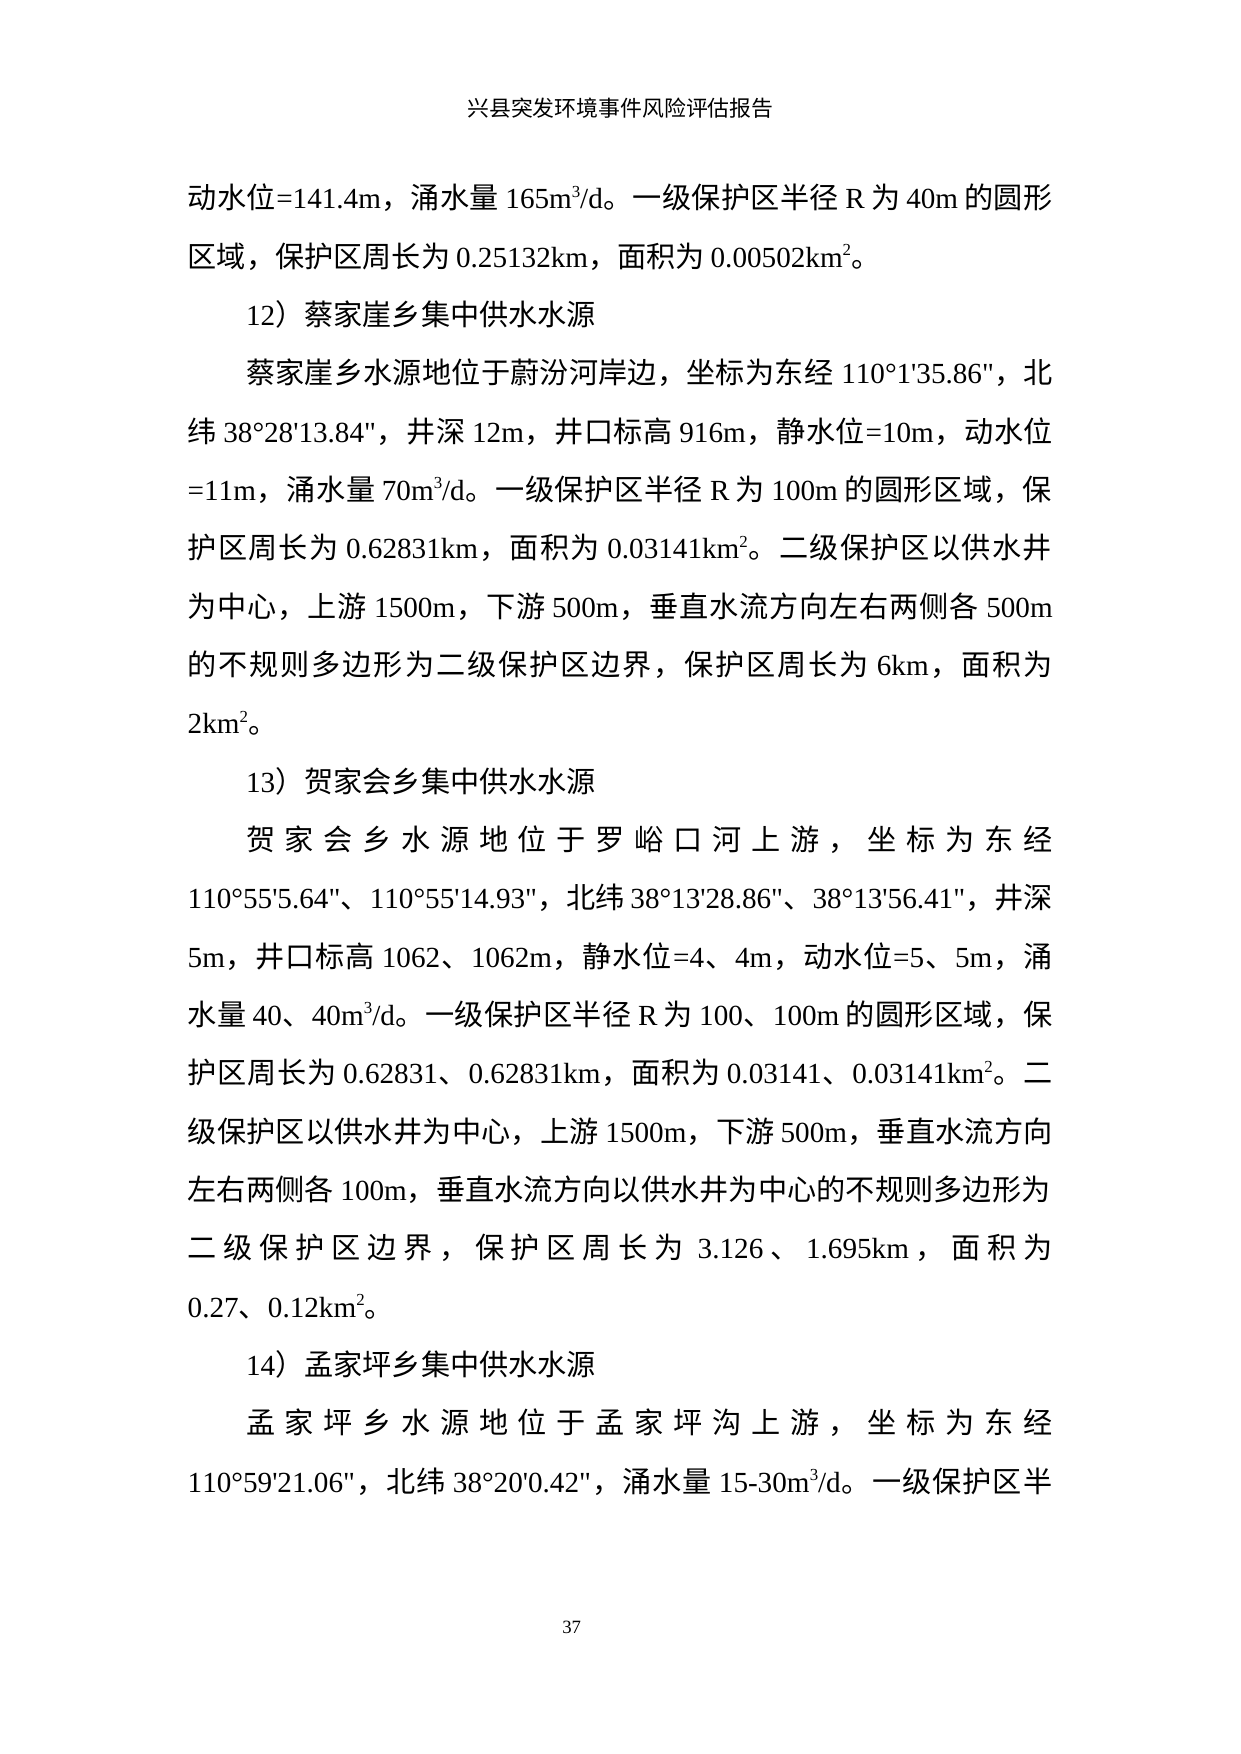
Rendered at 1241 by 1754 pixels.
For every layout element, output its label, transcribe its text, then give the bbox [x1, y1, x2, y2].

text 13）贺家会乡集中供水水源 [187, 745, 1053, 804]
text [187, 1387, 1053, 1504]
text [187, 162, 1053, 279]
text 贺家会乡水源地位于罗峪口河上游，坐标为东经110°55'5.64"、110°55'14.93"，北纬38°13'28.86"、38°13'56.41"，井深5m，井口标高1062、1062m，静水位=4、4m，动水位=5、5m，涌水量40、40m3/d。一级保护区半径R为100、100m的圆形区域，保护区周长为0.62831、0.62831km，面积为0.03141、0.03141km2。二级保护区以供水井为中心，上游1500m，下游500m，垂直水流方向左右两侧各100m，垂直水流方向以供水井为中心的不规则多边形为二级保护区边界，保护区周长为3.126、1.695km，面积为0.27、0.12km2。 [187, 804, 1053, 1329]
text 14）孟家坪乡集中供水水源 [187, 1329, 1053, 1387]
text 12）蔡家崖乡集中供水水源 [187, 279, 1053, 337]
text 蔡家崖乡水源地位于蔚汾河岸边，坐标为东经110°1'35.86"，北纬38°28'13.84"，井深12m，井口标高916m，静水位=10m，动水位=11m，涌水量70m3/d。一级保护区半径R为100m的圆形区域，保护区周长为0.62831km，面积为0.03141km2。二级保护区以供水井为中心，上游1500m，下游500m，垂直水流方向左右两侧各500m的不规则多边形为二级保护区边界，保护区周长为6km，面积为2km2。 [187, 337, 1053, 745]
